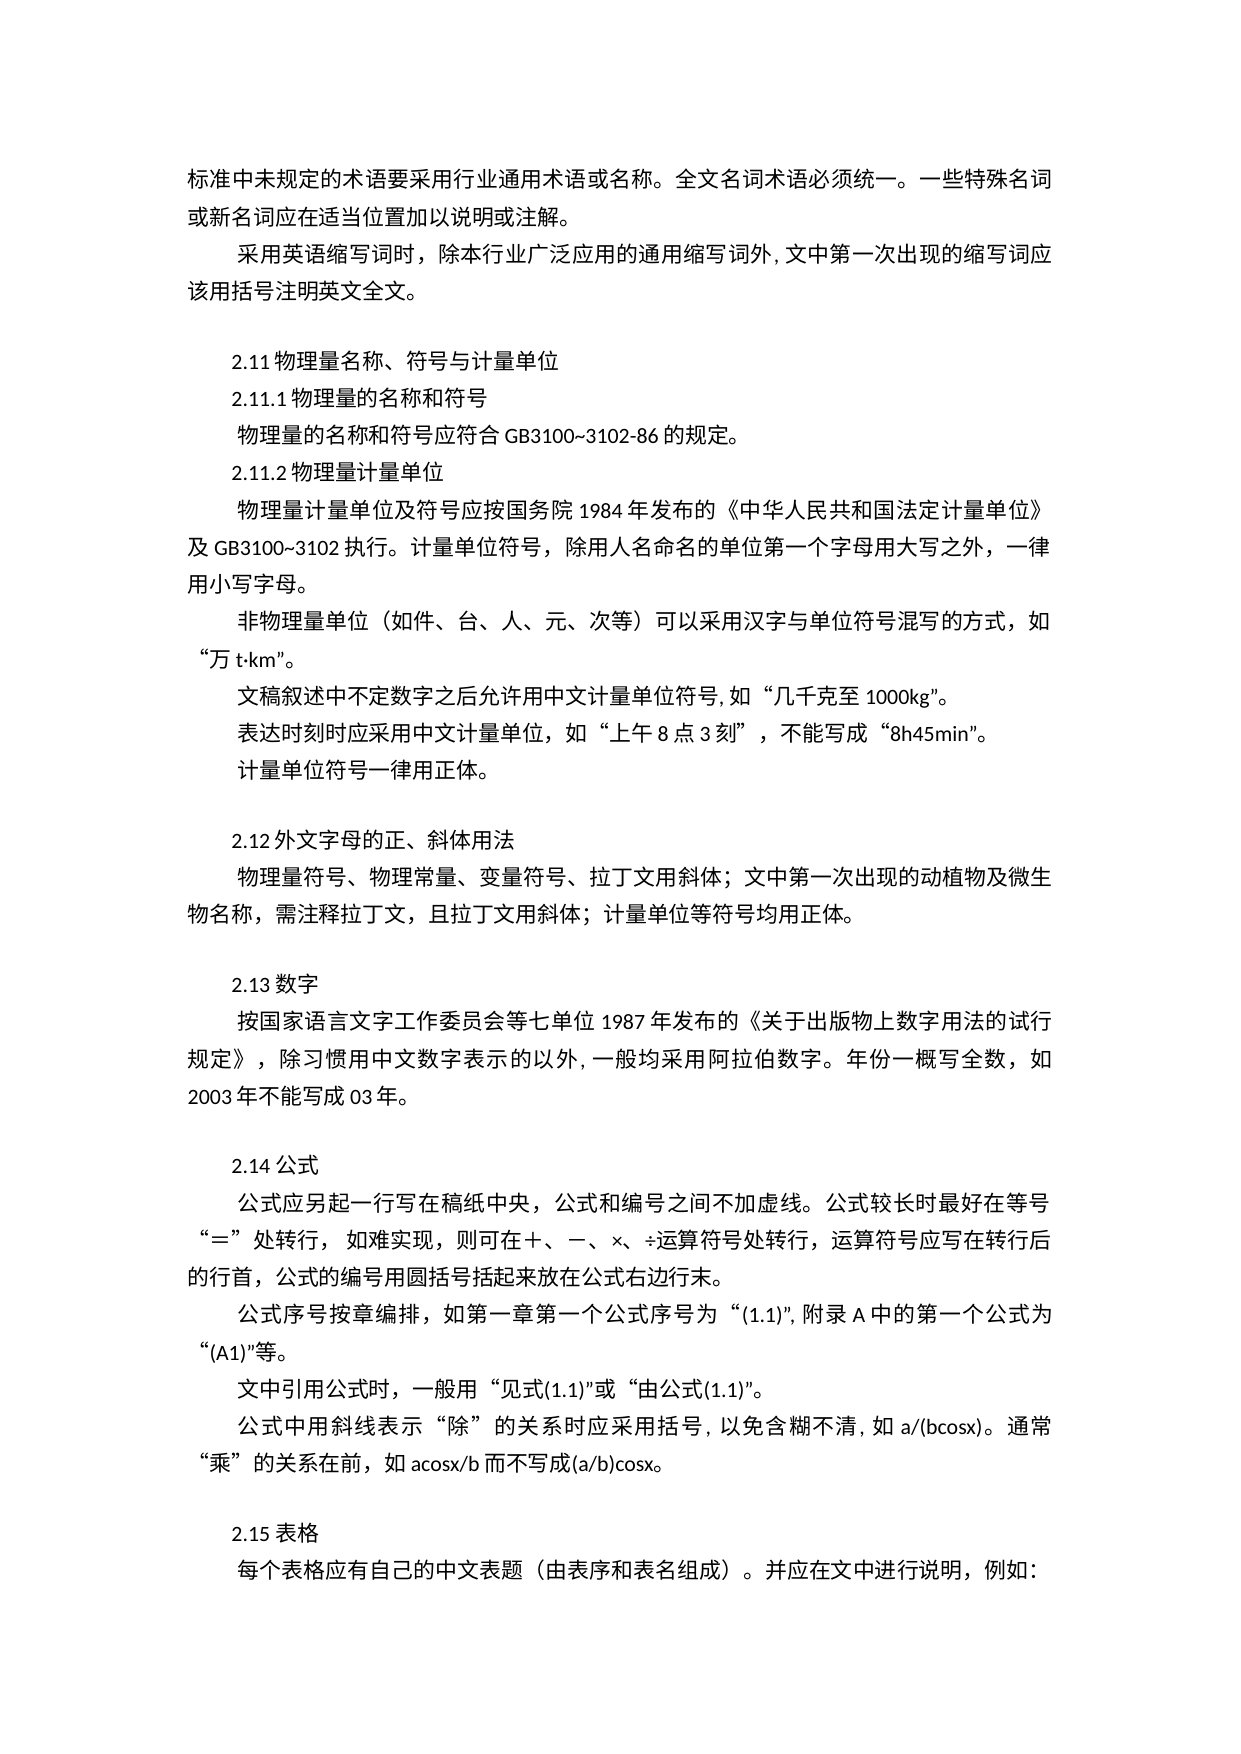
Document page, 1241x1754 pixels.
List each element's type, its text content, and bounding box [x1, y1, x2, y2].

text 物理量计量单位及符号应按国务院1984年发布的《中华人民共和国法定计量单位》及GB3100~3102执行。计量单位符号，除用人名命名的单位第一个字母用大写之外，一律用小写字母。 [187, 492, 1053, 599]
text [187, 1553, 1053, 1585]
text 2.11物理量名称、符号与计量单位 [187, 343, 1053, 376]
text 按国家语言文字工作委员会等七单位1987年发布的《关于出版物上数字用法的试行规定》，除习惯用中文数字表示的以外, 一般均采用阿拉伯数字。年份一概写全数，如2003年不能写成03年。 [187, 1004, 1053, 1111]
text 2.15 表格 [187, 1516, 1053, 1548]
text 计量单位符号一律用正体。 [187, 753, 1053, 785]
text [187, 162, 1053, 232]
text 2.13 数字 [187, 967, 1053, 999]
text 物理量的名称和符号应符合GB3100~3102-86的规定。 [187, 418, 1053, 450]
text 公式序号按章编排，如第一章第一个公式序号为“(1.1)”, 附录A中的第一个公式为“(A1)”等。 [187, 1297, 1053, 1367]
text 公式应另起一行写在稿纸中央，公式和编号之间不加虚线。公式较长时最好在等号“＝”处转行， 如难实现，则可在＋、－、×、÷运算符号处转行，运算符号应写在转行后的行首，公式的编号用圆括号括起来放在公式右边行末。 [187, 1185, 1053, 1292]
text 文中引用公式时，一般用“见式(1.1)”或“由公式(1.1)”。 [187, 1372, 1053, 1404]
text 公式中用斜线表示“除”的关系时应采用括号, 以免含糊不清, 如a/(bcosx)。通常“乘”的关系在前，如acosx/b而不写成(a/b)cosx。 [187, 1409, 1053, 1478]
text 文稿叙述中不定数字之后允许用中文计量单位符号, 如“几千克至1000kg”。 [187, 678, 1053, 711]
text 非物理量单位（如件、台、人、元、次等）可以采用汉字与单位符号混写的方式，如“万t·km”。 [187, 604, 1053, 674]
text 2.14 公式 [187, 1148, 1053, 1181]
text 采用英语缩写词时，除本行业广泛应用的通用缩写词外, 文中第一次出现的缩写词应该用括号注明英文全文。 [187, 236, 1053, 306]
text 2.11.1物理量的名称和符号 [187, 381, 1053, 413]
text 物理量符号、物理常量、变量符号、拉丁文用斜体；文中第一次出现的动植物及微生物名称，需注释拉丁文，且拉丁文用斜体；计量单位等符号均用正体。 [187, 860, 1053, 929]
text 2.12外文字母的正、斜体用法 [187, 822, 1053, 855]
text 表达时刻时应采用中文计量单位，如“上午8点3刻”，不能写成“8h45min”。 [187, 716, 1053, 748]
text 2.11.2物理量计量单位 [187, 455, 1053, 487]
